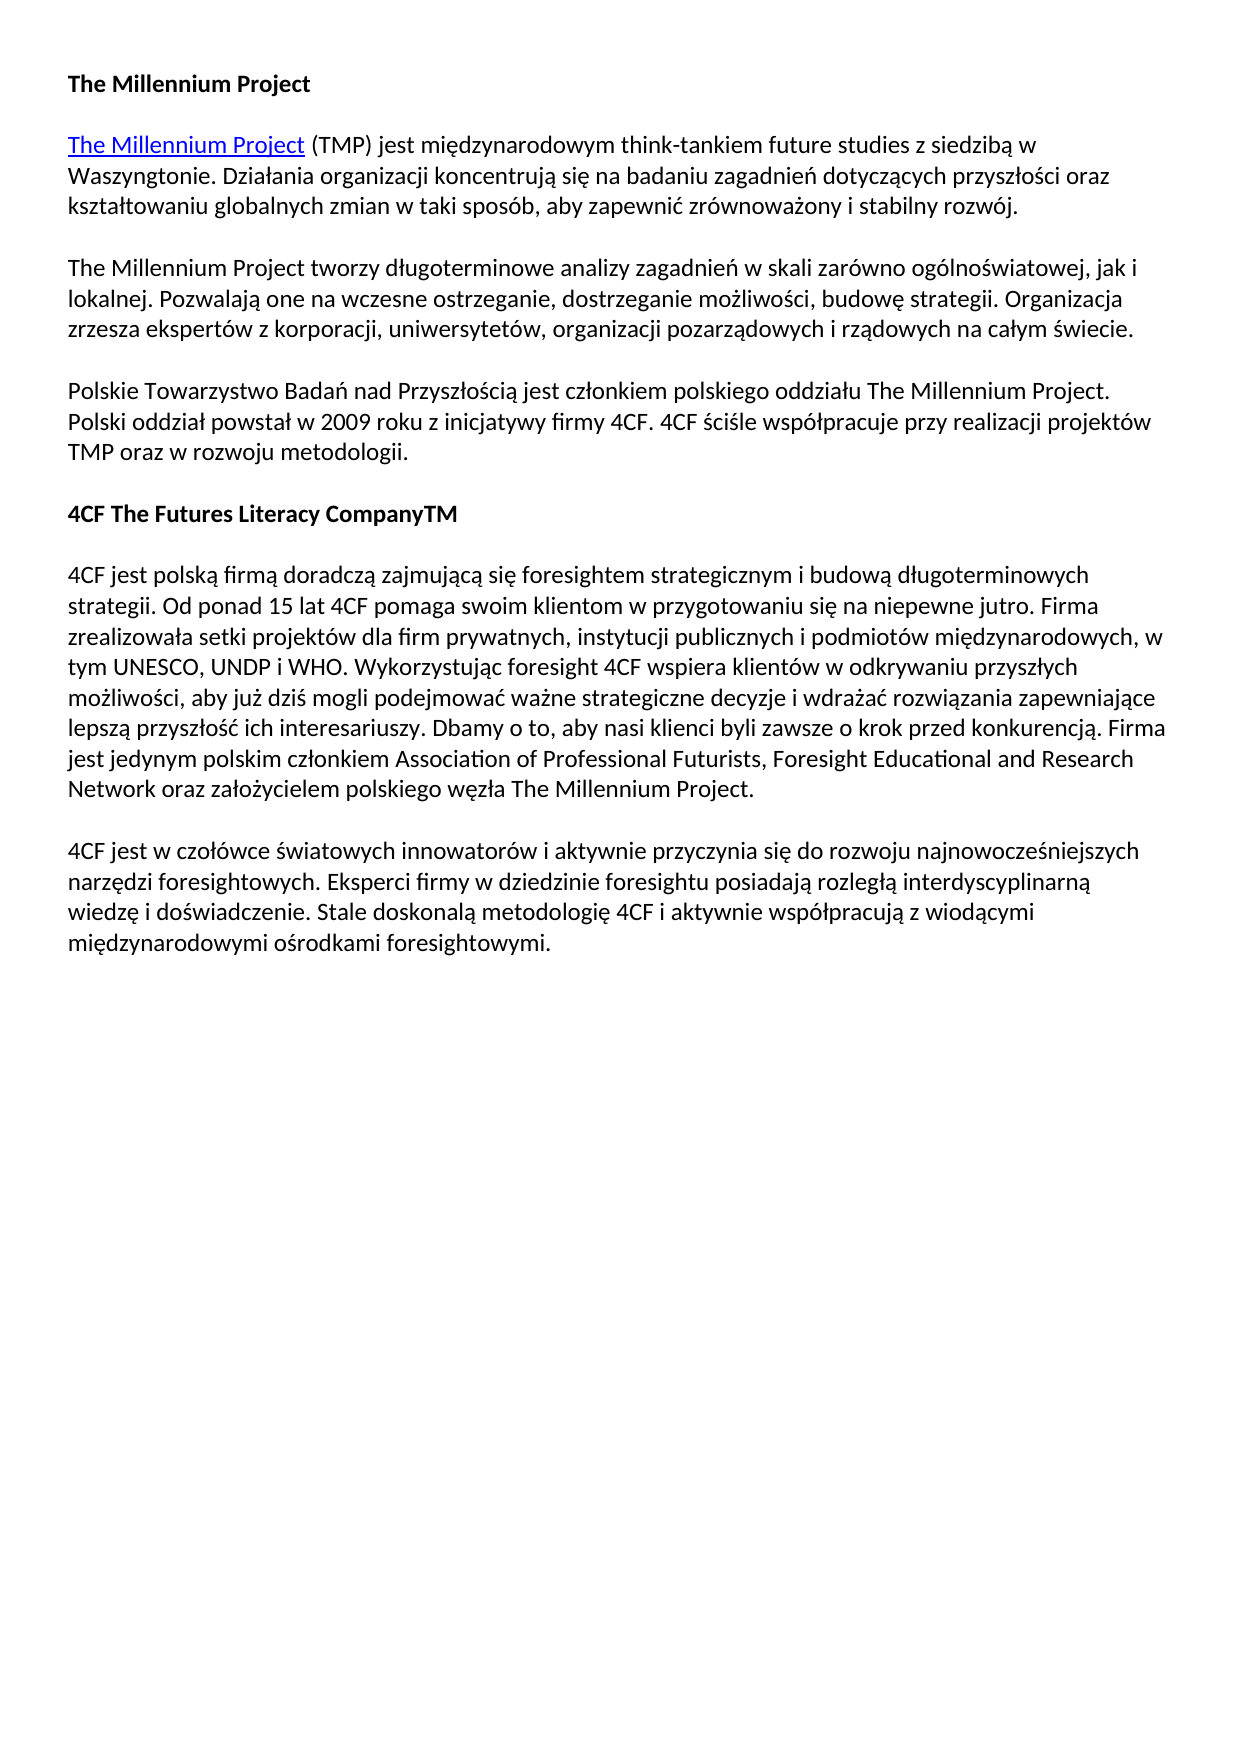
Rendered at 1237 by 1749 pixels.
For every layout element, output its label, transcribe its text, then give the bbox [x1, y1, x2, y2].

text Polskie Towarzystwo Badań nad Przyszłością jest członkiem polskiego oddziału The Millennium Project. Polski oddział powstał w 2009 roku z inicjatywy firmy 4CF. 4CF ściśle współpracuje przy realizacji projektów TMP oraz w rozwoju metodologii. [68, 375, 1169, 467]
text 4CF jest polską firmą doradczą zajmującą się foresightem strategicznym i budową długoterminowych strategii. Od ponad 15 lat 4CF pomaga swoim klientom w przygotowaniu się na niepewne jutro. Firma zrealizowała setki projektów dla firm prywatnych, instytucji publicznych i podmiotów międzynarodowych, w tym UNESCO, UNDP i WHO. Wykorzystując foresight 4CF wspiera klientów w odkrywaniu przyszłych możliwości, aby już dziś mogli podejmować ważne strategiczne decyzje i wdrażać rozwiązania zapewniające lepszą przyszłość ich interesariuszy. Dbamy o to, aby nasi klienci byli zawsze o krok przed konkurencją. Firma jest jedynym polskim członkiem Association of Professional Futurists, Foresight Educational and Research Network oraz założycielem polskiego węzła The Millennium Project. [68, 560, 1169, 804]
text The Millennium Project (TMP) jest międzynarodowym think-tankiem future studies z siedzibą w Waszyngtonie. Działania organizacji koncentrują się na badaniu zagadnień dotyczących przyszłości oraz kształtowaniu globalnych zmian w taki sposób, aby zapewnić zrównoważony i stabilny rozwój. [68, 129, 1169, 221]
text The Millennium Project tworzy długoterminowe analizy zagadnień w skali zarówno ogólnoświatowej, jak i lokalnej. Pozwalają one na wczesne ostrzeganie, dostrzeganie możliwości, budowę strategii. Organizacja zrzesza ekspertów z korporacji, uniwersytetów, organizacji pozarządowych i rządowych na całym świecie. [68, 252, 1169, 344]
text The Millennium Project [68, 68, 1169, 98]
text 4CF jest w czołówce światowych innowatorów i aktywnie przyczynia się do rozwoju najnowocześniejszych narzędzi foresightowych. Eksperci firmy w dziedzinie foresightu posiadają rozległą interdyscyplinarną wiedzę i doświadczenie. Stale doskonalą metodologię 4CF i aktywnie współpracują z wiodącymi międzynarodowymi ośrodkami foresightowymi. [68, 835, 1169, 957]
text 4CF The Futures Literacy CompanyTM [68, 498, 1169, 528]
